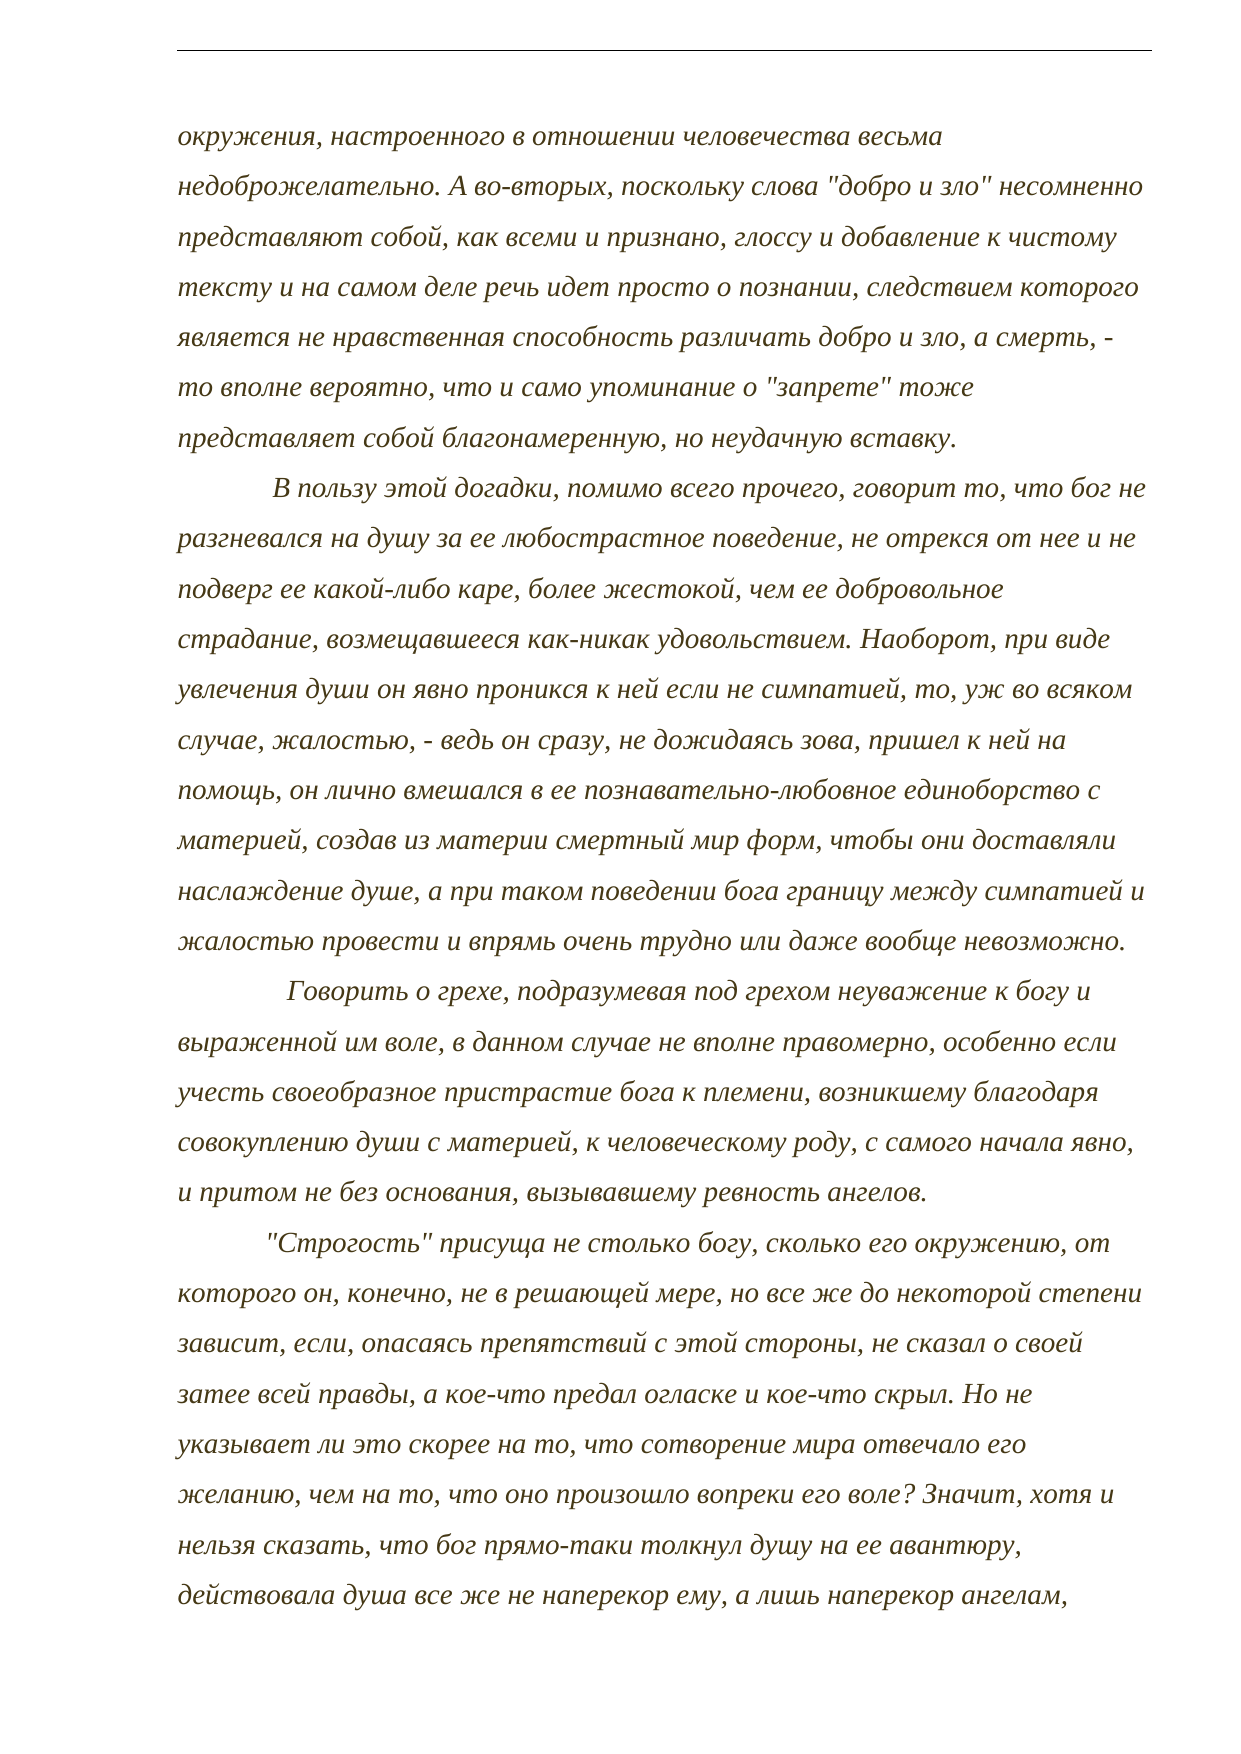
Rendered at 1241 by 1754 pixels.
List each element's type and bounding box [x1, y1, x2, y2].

text [177, 1225, 1152, 1611]
text [177, 118, 1152, 1208]
